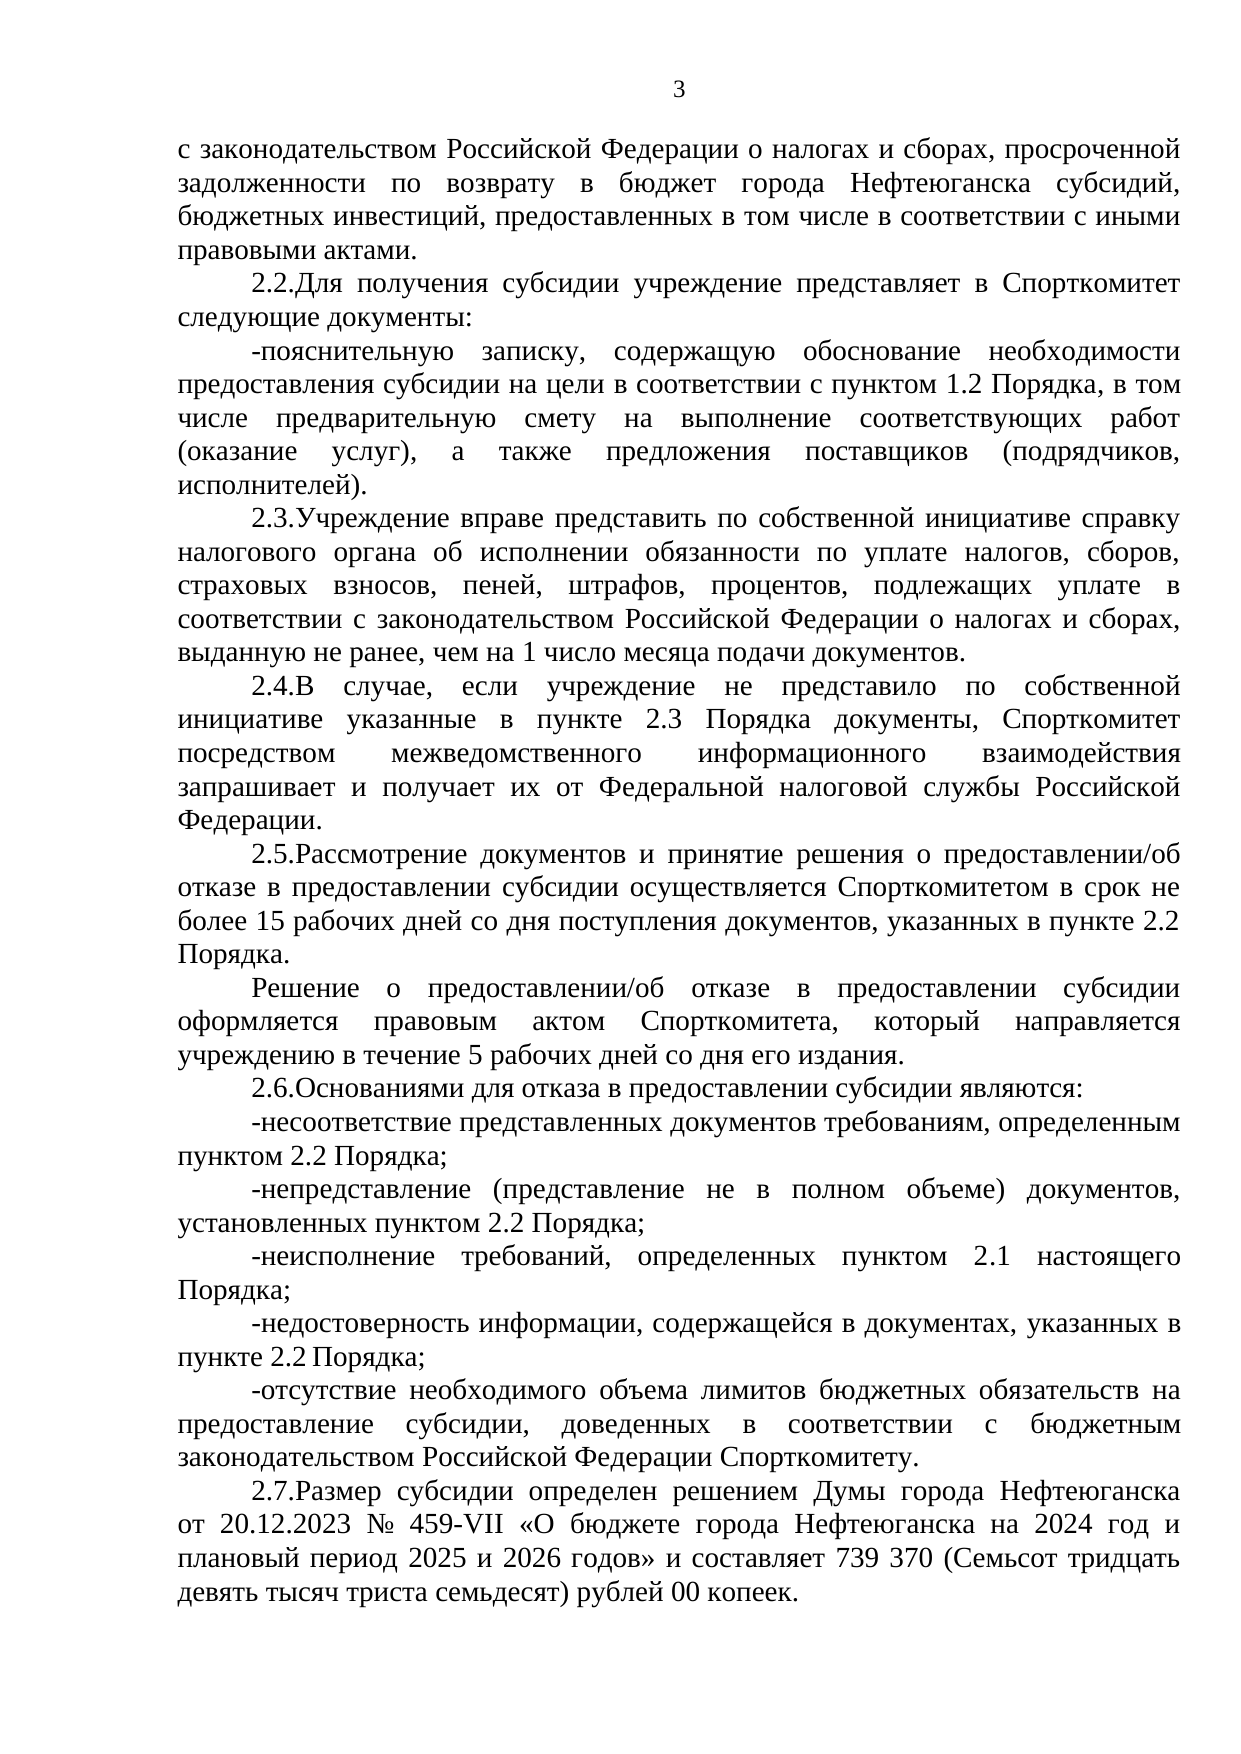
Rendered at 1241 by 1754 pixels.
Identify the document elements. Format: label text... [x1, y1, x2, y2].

text 2.7.Размер субсидии определен решением Думы города Нефтеюганска от 20.12.2023 № 459-VII «О бюджете города Нефтеюганска на 2024 год и плановый период 2025 и 2026 годов» и составляет 739 370 (Семьсот тридцать девять тысяч триста семьдесят) рублей 00 копеек. [177, 1473, 1181, 1607]
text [177, 131, 1181, 266]
text -недостоверность информации, содержащейся в документах, указанных в пункте 2.2 Порядка; [177, 1305, 1181, 1372]
text -несоответствие представленных документов требованиям, определенным пунктом 2.2 Порядка; [177, 1104, 1181, 1171]
text 2.4.В случае, если учреждение не представило по собственной инициативе указанные в пункте 2.3 Порядка документы, Спорткомитет посредством межведомственного информационного взаимодействия запрашивает и получает их от Федеральной налоговой службы Российской Федерации. [177, 668, 1181, 836]
text 2.3.Учреждение вправе представить по собственной инициативе справку налогового органа об исполнении обязанности по уплате налогов, сборов, страховых взносов, пеней, штрафов, процентов, подлежащих уплате в соответствии с законодательством Российской Федерации о налогах и сборах, выданную не ранее, чем на 1 число месяца подачи документов. [177, 500, 1181, 668]
text -неисполнение требований, определенных пунктом 2.1 настоящего Порядка; [177, 1238, 1181, 1305]
text 2.6.Основаниями для отказа в предоставлении субсидии являются: [177, 1071, 1181, 1104]
text Решение о предоставлении/об отказе в предоставлении субсидии оформляется правовым актом Спорткомитета, который направляется учреждению в течение 5 рабочих дней со дня его издания. [177, 970, 1181, 1071]
text -пояснительную записку, содержащую обоснование необходимости предоставления субсидии на цели в соответствии с пунктом 1.2 Порядка, в том числе предварительную смету на выполнение соответствующих работ (оказание услуг), а также предложения поставщиков (подрядчиков, исполнителей). [177, 333, 1181, 500]
text 2.5.Рассмотрение документов и принятие решения о предоставлении/об отказе в предоставлении субсидии осуществляется Спорткомитетом в срок не более 15 рабочих дней со дня поступления документов, указанных в пункте 2.2 Порядка. [177, 836, 1181, 970]
text -отсутствие необходимого объема лимитов бюджетных обязательств на предоставление субсидии, доведенных в соответствии с бюджетным законодательством Российской Федерации Спорткомитету. [177, 1372, 1181, 1473]
text -непредставление (представление не в полном объеме) документов, установленных пунктом 2.2 Порядка; [177, 1171, 1181, 1238]
text 2.2.Для получения субсидии учреждение представляет в Спорткомитет следующие документы: [177, 266, 1181, 333]
